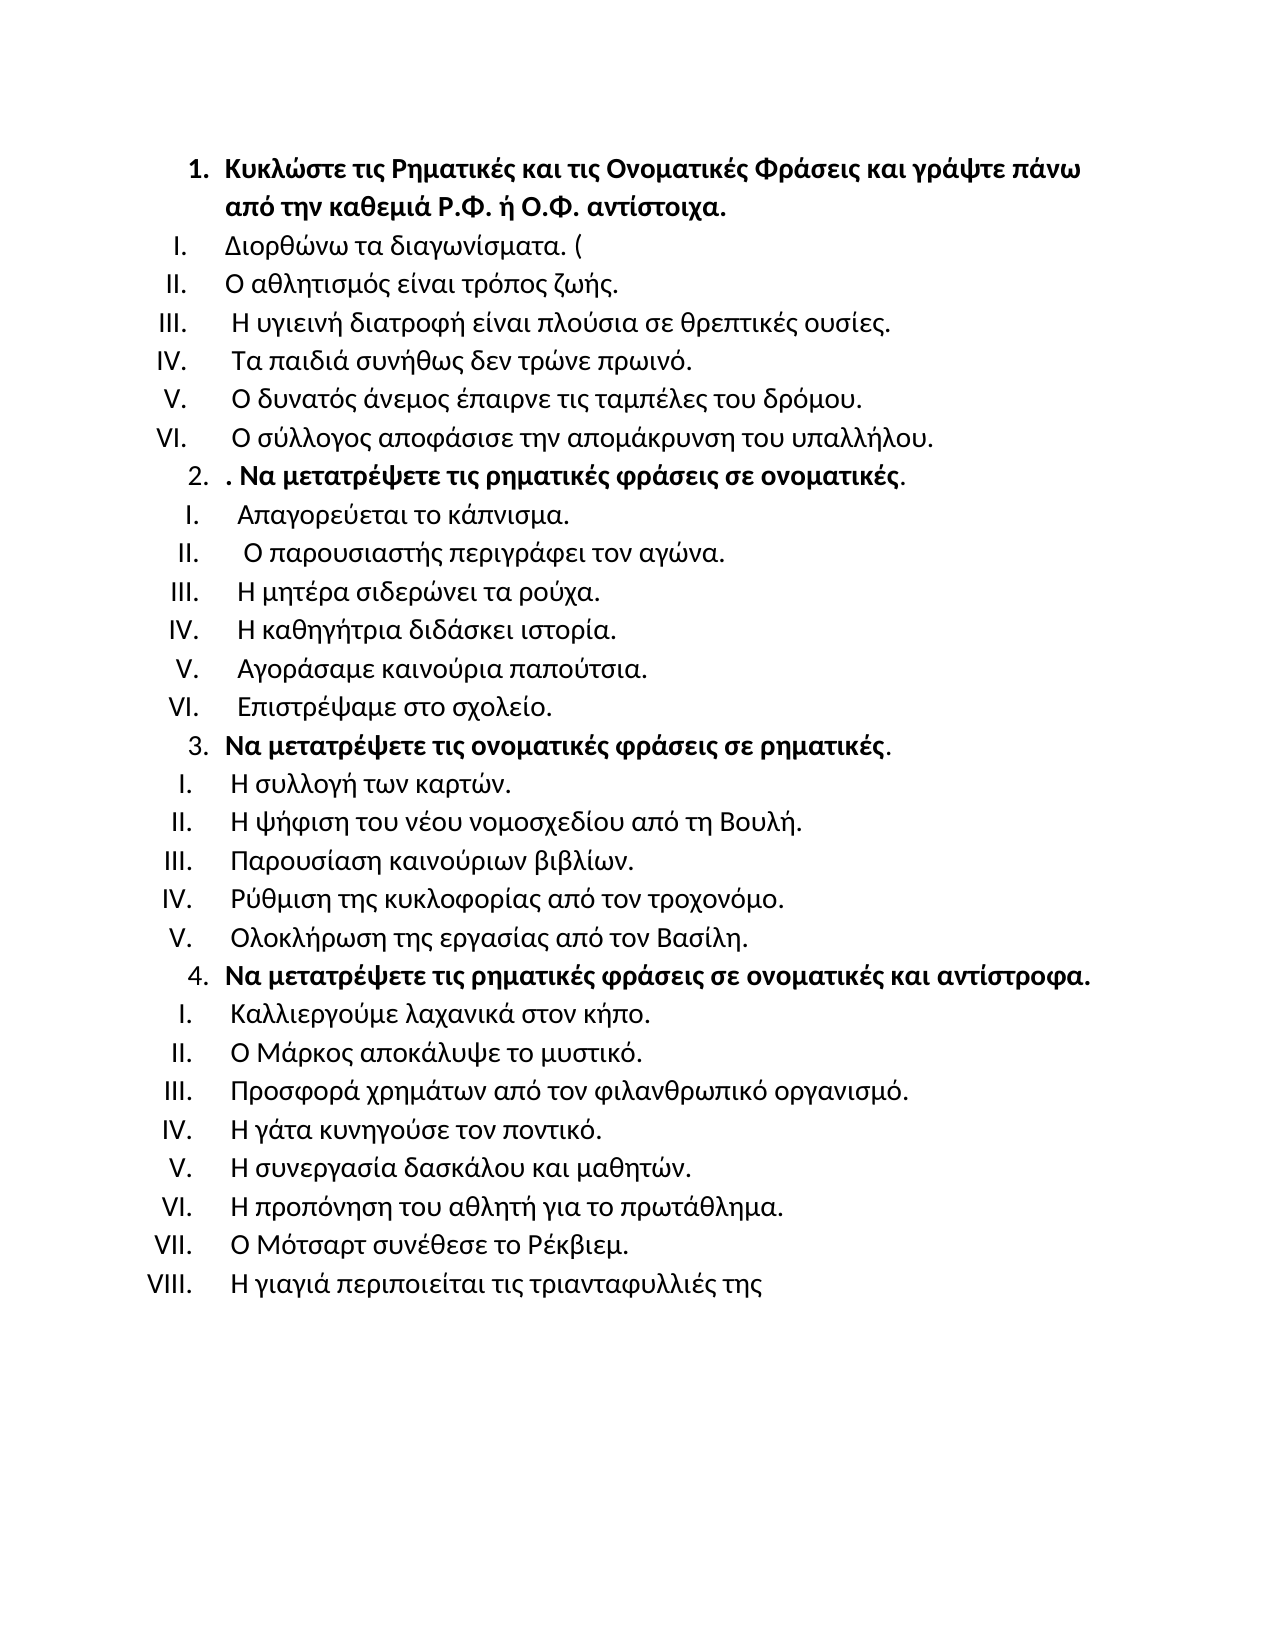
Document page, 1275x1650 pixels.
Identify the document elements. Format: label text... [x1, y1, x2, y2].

list Τα παιδιά συνήθως δεν τρώνε πρωινό. [187, 342, 1125, 378]
list Η συλλογή των καρτών. [193, 765, 1125, 801]
list Διορθώνω τα διαγωνίσματα. ( [187, 227, 1125, 262]
list Να μετατρέψετε τις ρηματικές φράσεις σε ονοματικές και αντίστροφα. [187, 957, 1125, 993]
list Ο αθλητισμός είναι τρόπος ζωής. [187, 265, 1125, 301]
list Αγοράσαμε καινούρια παπούτσια. [199, 650, 1125, 685]
list Απαγορεύεται το κάπνισμα. [199, 496, 1125, 532]
list Η ψήφιση του νέου νομοσχεδίου από τη Βουλή. [193, 803, 1125, 839]
list Ο Μάρκος αποκάλυψε το μυστικό. [193, 1034, 1125, 1070]
list Ο δυνατός άνεμος έπαιρνε τις ταμπέλες του δρόμου. [187, 381, 1125, 416]
list Ολοκλήρωση της εργασίας από τον Βασίλη. [193, 919, 1125, 954]
list Η υγιεινή διατροφή είναι πλούσια σε θρεπτικές ουσίες. [187, 304, 1125, 339]
list Καλλιεργούμε λαχανικά στον κήπο. [193, 996, 1125, 1031]
list Ρύθμιση της κυκλοφορίας από τον τροχονόμο. [193, 880, 1125, 916]
list Η καθηγήτρια διδάσκει ιστορία. [199, 611, 1125, 647]
list Προσφορά χρημάτων από τον φιλανθρωπικό οργανισμό. [193, 1072, 1125, 1108]
list Να μετατρέψετε τις ονοματικές φράσεις σε ρηματικές. [187, 727, 1125, 762]
list Ο παρουσιαστής περιγράφει τον αγώνα. [199, 534, 1125, 570]
list Η συνεργασία δασκάλου και μαθητών. [193, 1149, 1125, 1185]
list Παρουσίαση καινούριων βιβλίων. [193, 842, 1125, 877]
list . Να μετατρέψετε τις ρηματικές φράσεις σε ονοματικές. [187, 457, 1125, 493]
list Η μητέρα σιδερώνει τα ρούχα. [199, 573, 1125, 608]
list Ο Μότσαρτ συνέθεσε το Ρέκβιεμ. [193, 1226, 1125, 1262]
list Η προπόνηση του αθλητή για το πρωτάθλημα. [193, 1188, 1125, 1223]
list Η γάτα κυνηγούσε τον ποντικό. [193, 1111, 1125, 1147]
list Επιστρέψαμε στο σχολείο. [199, 688, 1125, 724]
list Η γιαγιά περιποιείται τις τριανταφυλλιές της [193, 1265, 1125, 1300]
list Κυκλώστε τις Ρηματικές και τις Ονοματικές Φράσεις και γράψτε πάνω από την καθεμιά Ρ.Φ. ή Ο.Φ. αντίστοιχα. [187, 150, 1125, 224]
list Ο σύλλογος αποφάσισε την απομάκρυνση του υπαλλήλου. [187, 419, 1125, 455]
